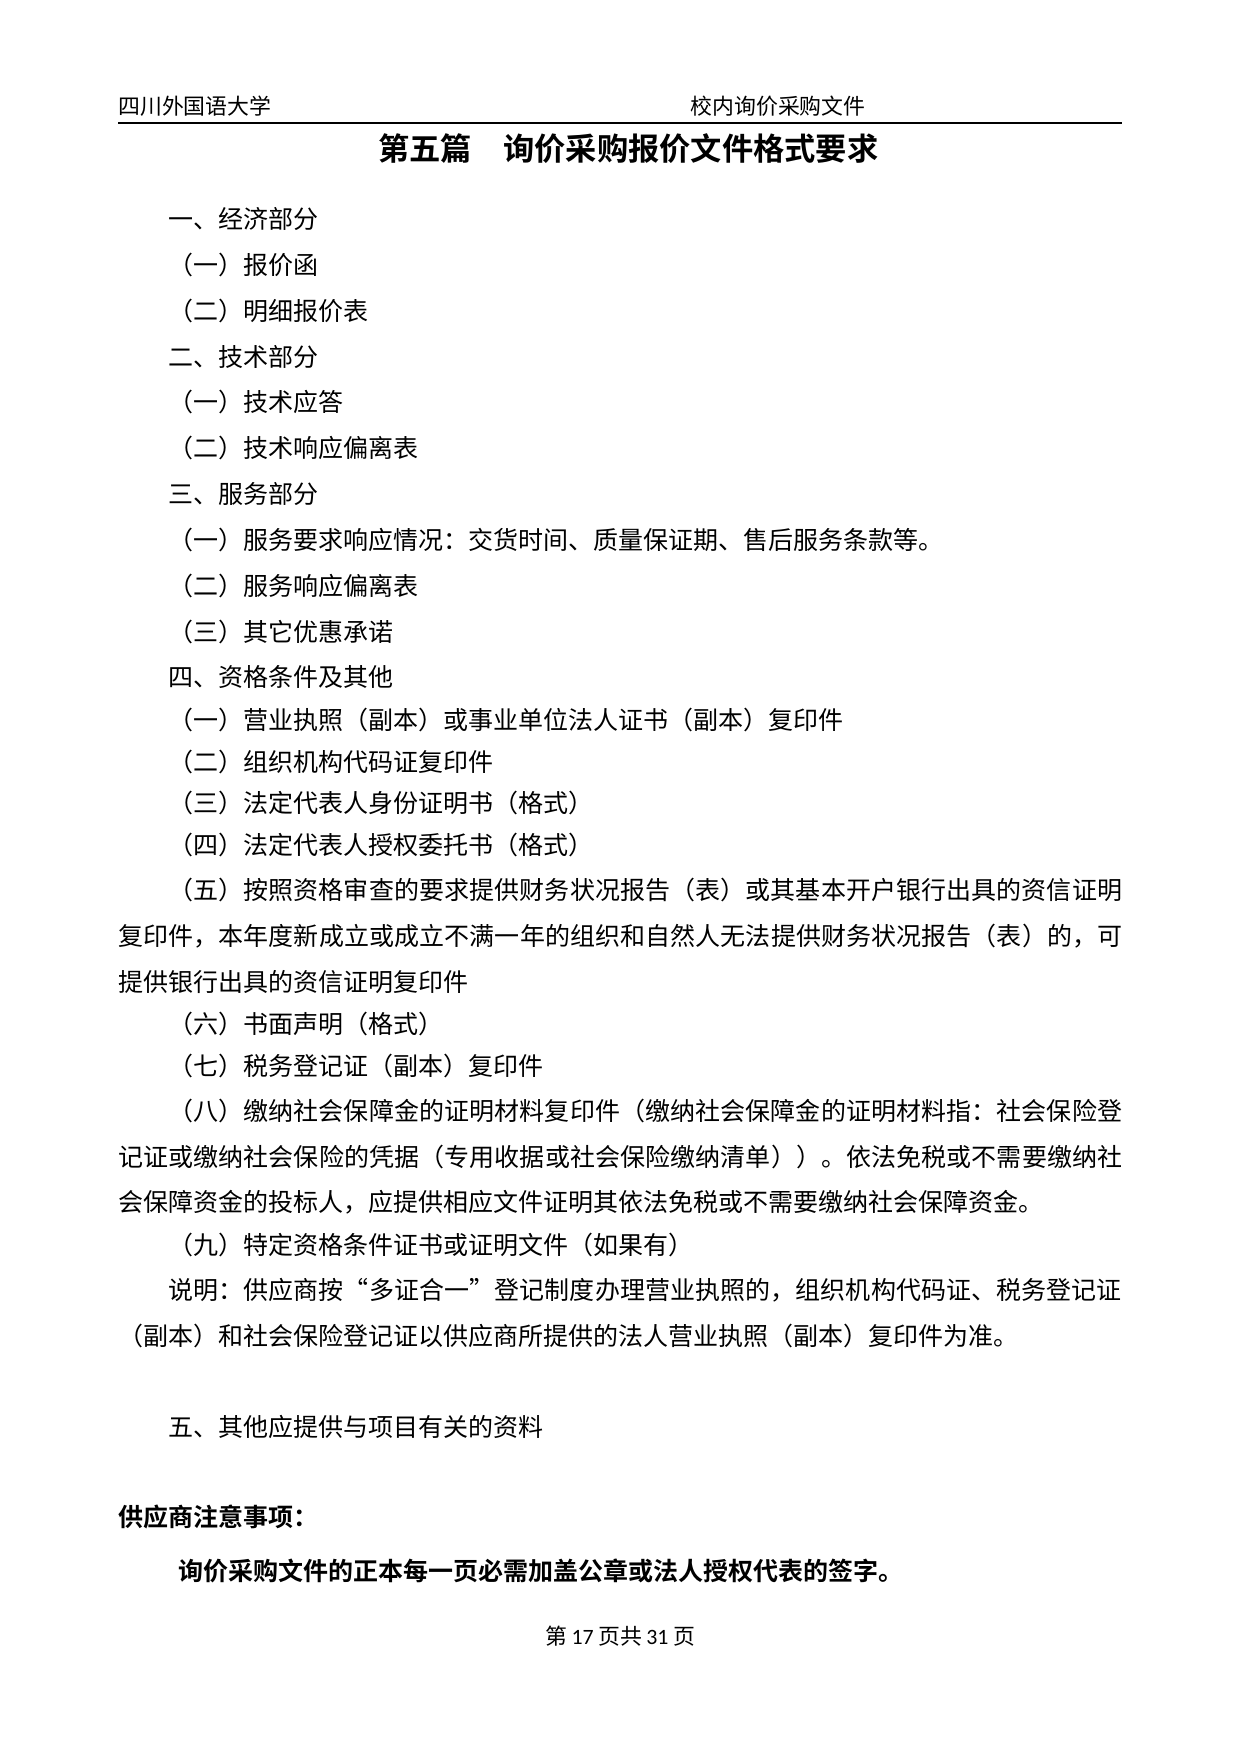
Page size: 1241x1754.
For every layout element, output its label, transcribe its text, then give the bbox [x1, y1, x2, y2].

text （一）报价函 [118, 238, 1122, 283]
text 一、经济部分 [118, 192, 1122, 238]
text （一）服务要求响应情况：交货时间、质量保证期、售后服务条款等。 [118, 513, 1122, 558]
text （六）书面声明（格式） [118, 1000, 1122, 1042]
text 四、资格条件及其他 [118, 650, 1122, 696]
text （一）技术应答 [118, 375, 1122, 421]
text （七）税务登记证（副本）复印件 [118, 1042, 1122, 1083]
text 第五篇 询价采购报价文件格式要求 [118, 124, 1138, 169]
text 三、服务部分 [118, 467, 1122, 513]
text （二）明细报价表 [118, 283, 1122, 329]
text （四）法定代表人授权委托书（格式） [118, 821, 1122, 863]
text 说明：供应商按“多证合一”登记制度办理营业执照的，组织机构代码证、税务登记证（副本）和社会保险登记证以供应商所提供的法人营业执照（副本）复印件为准。 [118, 1263, 1122, 1354]
text 询价采购文件的正本每一页必需加盖公章或法人授权代表的签字。 [118, 1551, 1122, 1588]
text （二）技术响应偏离表 [118, 421, 1122, 467]
text （八）缴纳社会保障金的证明材料复印件（缴纳社会保障金的证明材料指：社会保险登记证或缴纳社会保险的凭据（专用收据或社会保险缴纳清单））。依法免税或不需要缴纳社会保障资金的投标人，应提供相应文件证明其依法免税或不需要缴纳社会保障资金。 [118, 1083, 1122, 1221]
text （二）服务响应偏离表 [118, 558, 1122, 604]
text （一）营业执照（副本）或事业单位法人证书（副本）复印件 [118, 696, 1122, 738]
text 二、技术部分 [118, 329, 1122, 375]
text 五、其他应提供与项目有关的资料 [118, 1400, 1122, 1446]
text （三）法定代表人身份证明书（格式） [118, 779, 1122, 821]
text （五）按照资格审查的要求提供财务状况报告（表）或其基本开户银行出具的资信证明复印件，本年度新成立或成立不满一年的组织和自然人无法提供财务状况报告（表）的，可提供银行出具的资信证明复印件 [118, 863, 1122, 1000]
text （九）特定资格条件证书或证明文件（如果有） [118, 1221, 1122, 1263]
text （三）其它优惠承诺 [118, 604, 1122, 650]
text 供应商注意事项： [118, 1497, 1122, 1533]
text （二）组织机构代码证复印件 [118, 738, 1122, 779]
